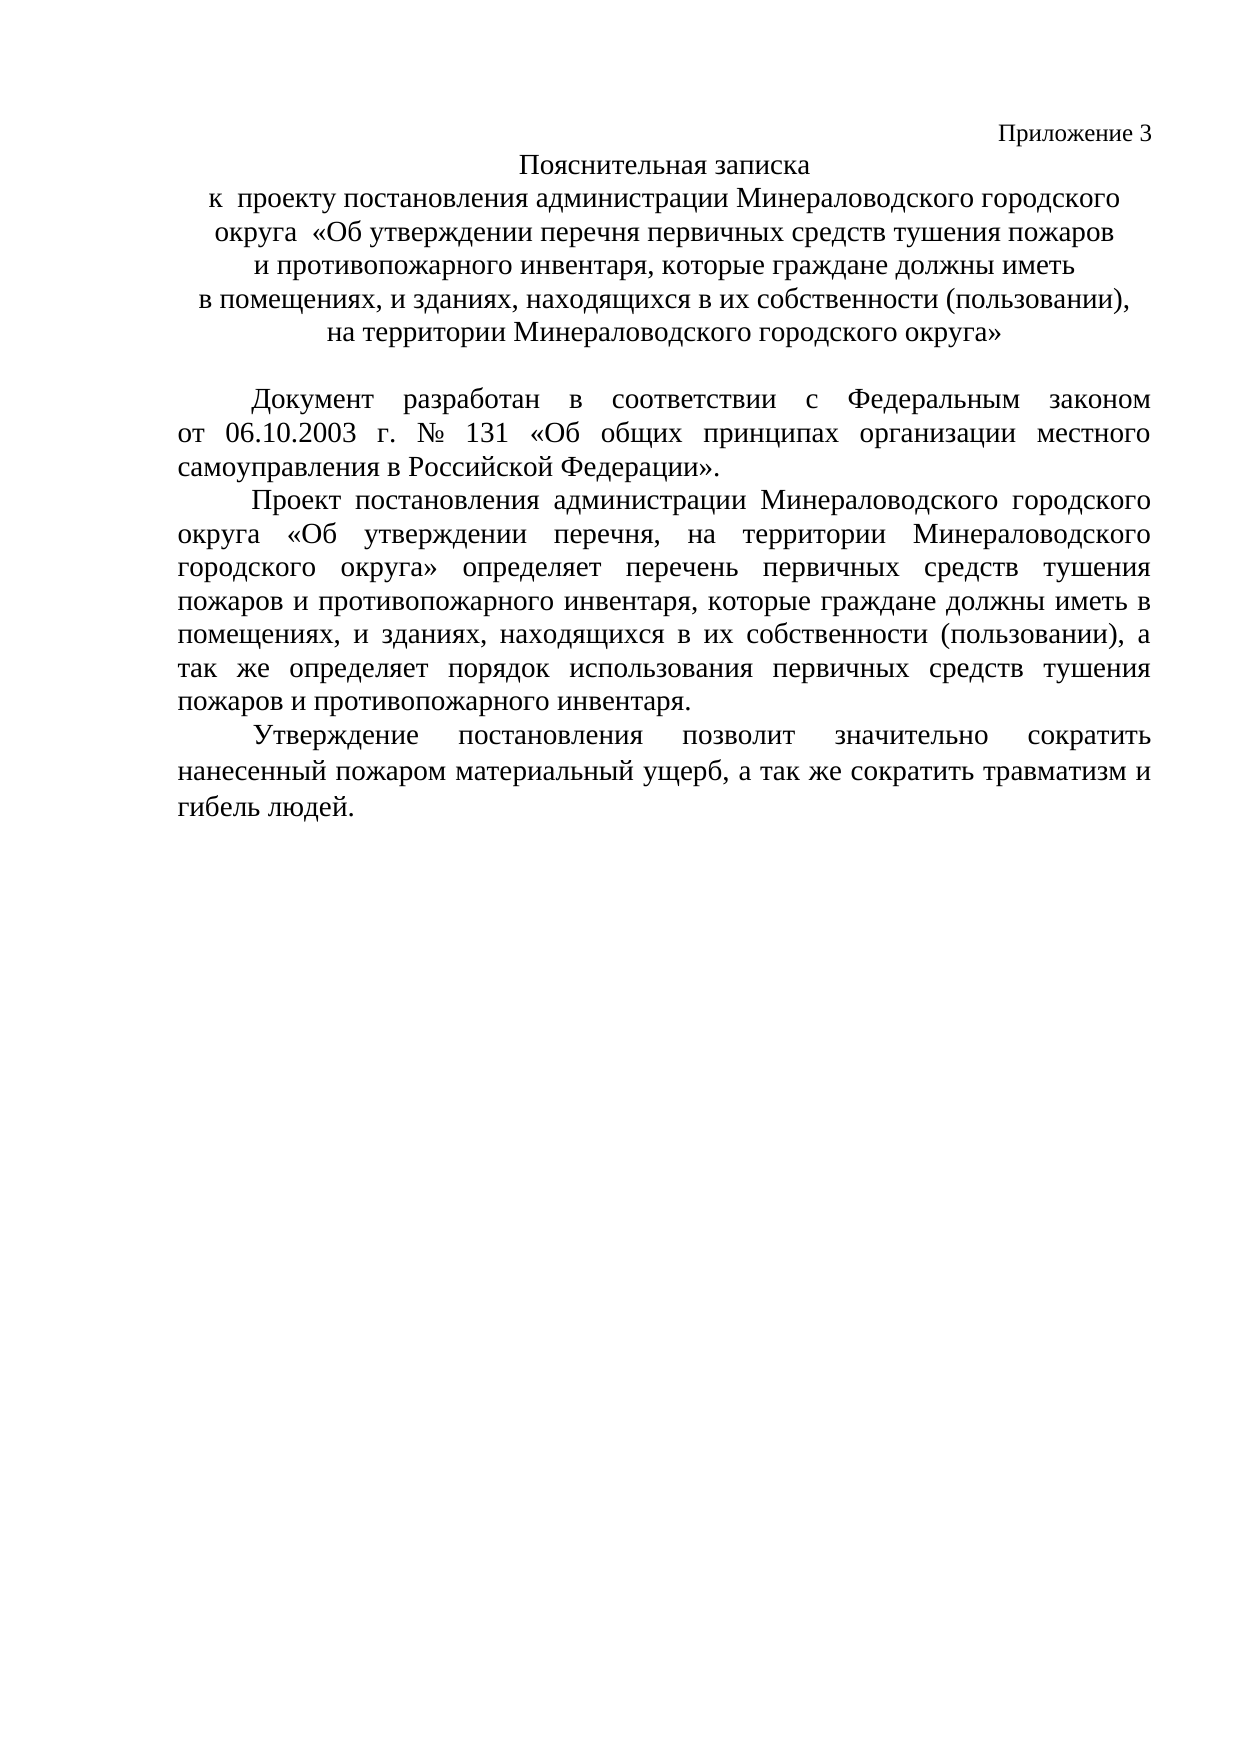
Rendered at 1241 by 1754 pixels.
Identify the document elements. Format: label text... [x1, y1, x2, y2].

text Утверждение постановления позволит значительно сократить нанесенный пожаром материальный ущерб, а так же сократить травматизм и гибель людей. [177, 717, 1152, 823]
text и противопожарного инвентаря, которые граждане должны иметь [177, 247, 1152, 281]
text Проект постановления администрации Минераловодского городского округа «Об утверждении перечня, на территории Минераловодского городского округа» определяет перечень первичных средств тушения пожаров и противопожарного инвентаря, которые граждане должны иметь в помещениях, и зданиях, находящихся в их собственности (пользовании), а так же определяет порядок использования первичных средств тушения пожаров и противопожарного инвентаря. [177, 482, 1152, 717]
text Пояснительная записка [177, 147, 1152, 180]
text Документ разработан в соответствии с Федеральным законом от 06.10.2003 г. № 131 «Об общих принципах организации местного самоуправления в Российской Федерации». [177, 382, 1152, 482]
text в помещениях, и зданиях, находящихся в их собственности (пользовании), [177, 281, 1152, 314]
text Приложение 3 [177, 118, 1152, 147]
text на территории Минераловодского городского округа» [177, 314, 1152, 348]
text к проекту постановления администрации Минераловодского городского округа «Об утверждении перечня первичных средств тушения пожаров [177, 180, 1152, 247]
